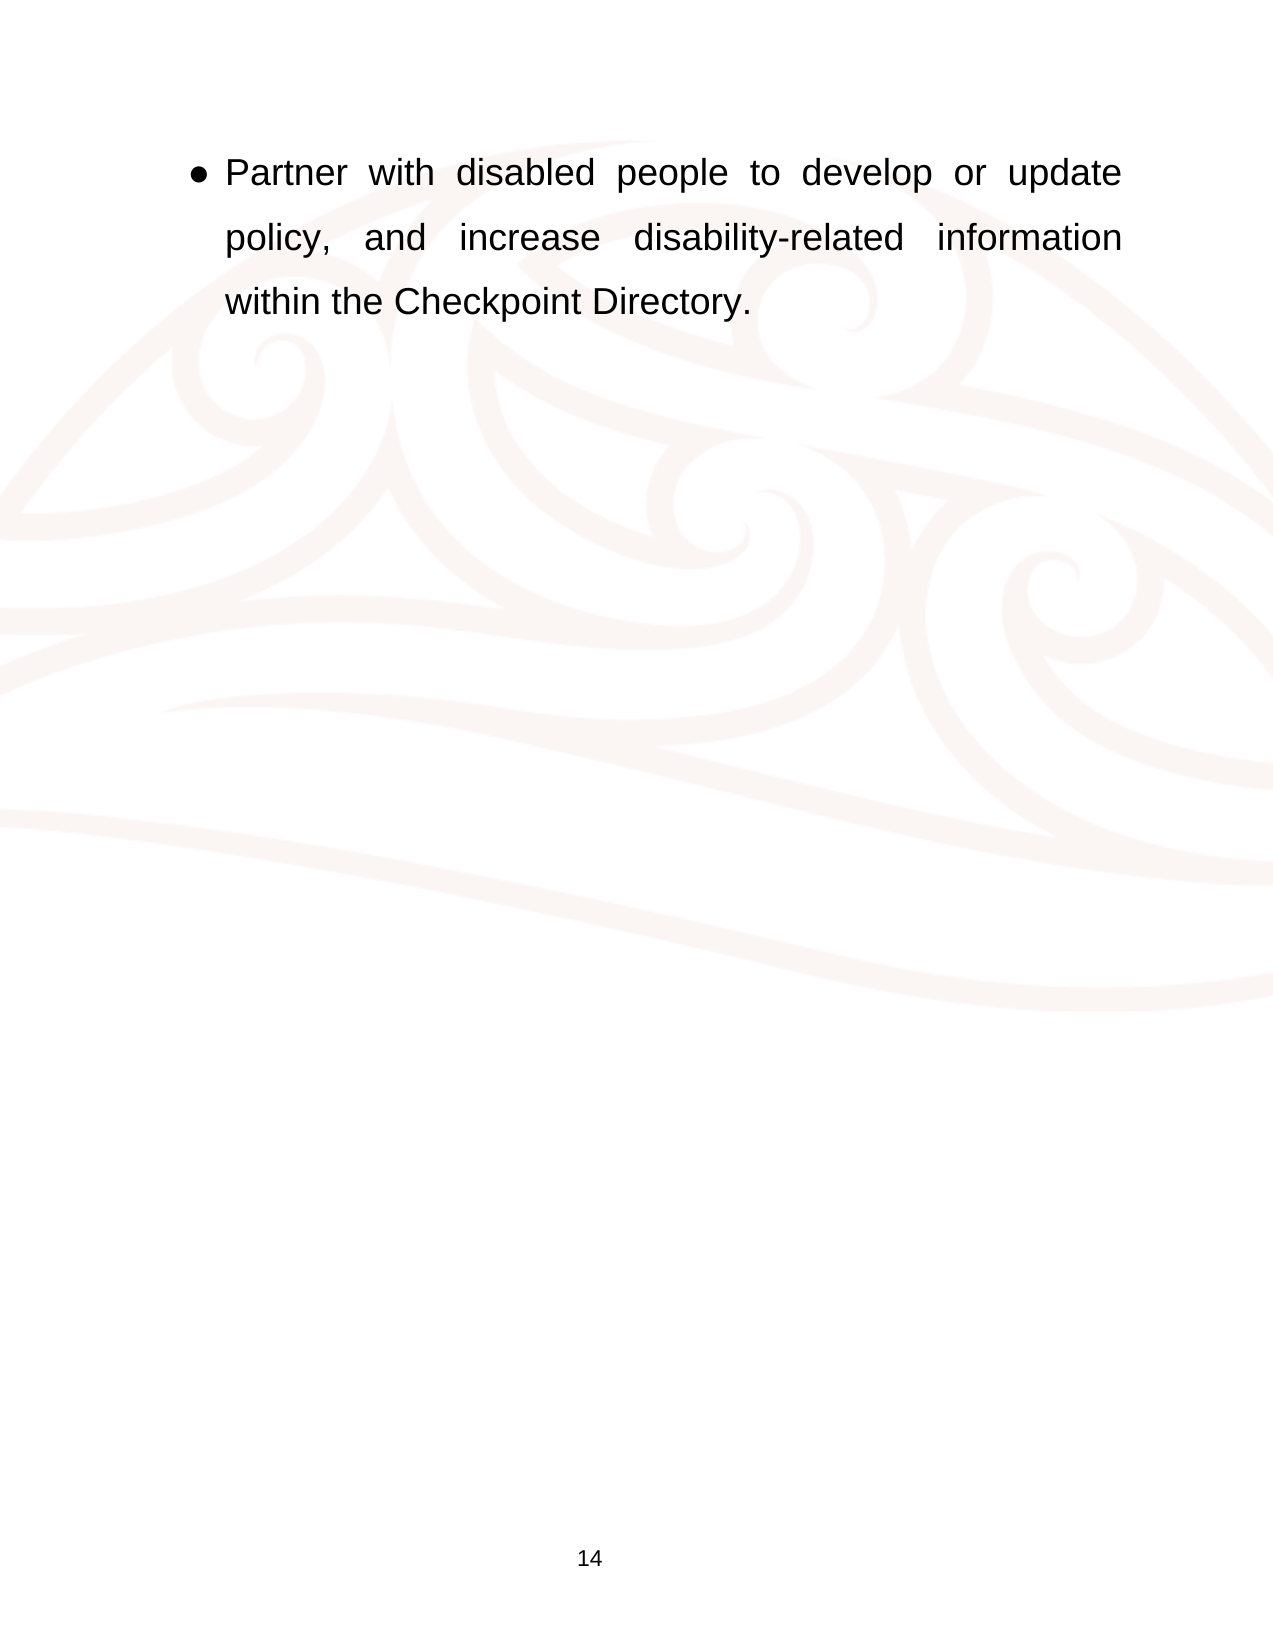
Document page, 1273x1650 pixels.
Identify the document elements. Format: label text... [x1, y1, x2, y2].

picture [0, 139, 1273, 1014]
list Partner with disabled people to develop or update policy, and increase disability-related information within the Checkpoint Directory. [187, 150, 1123, 322]
